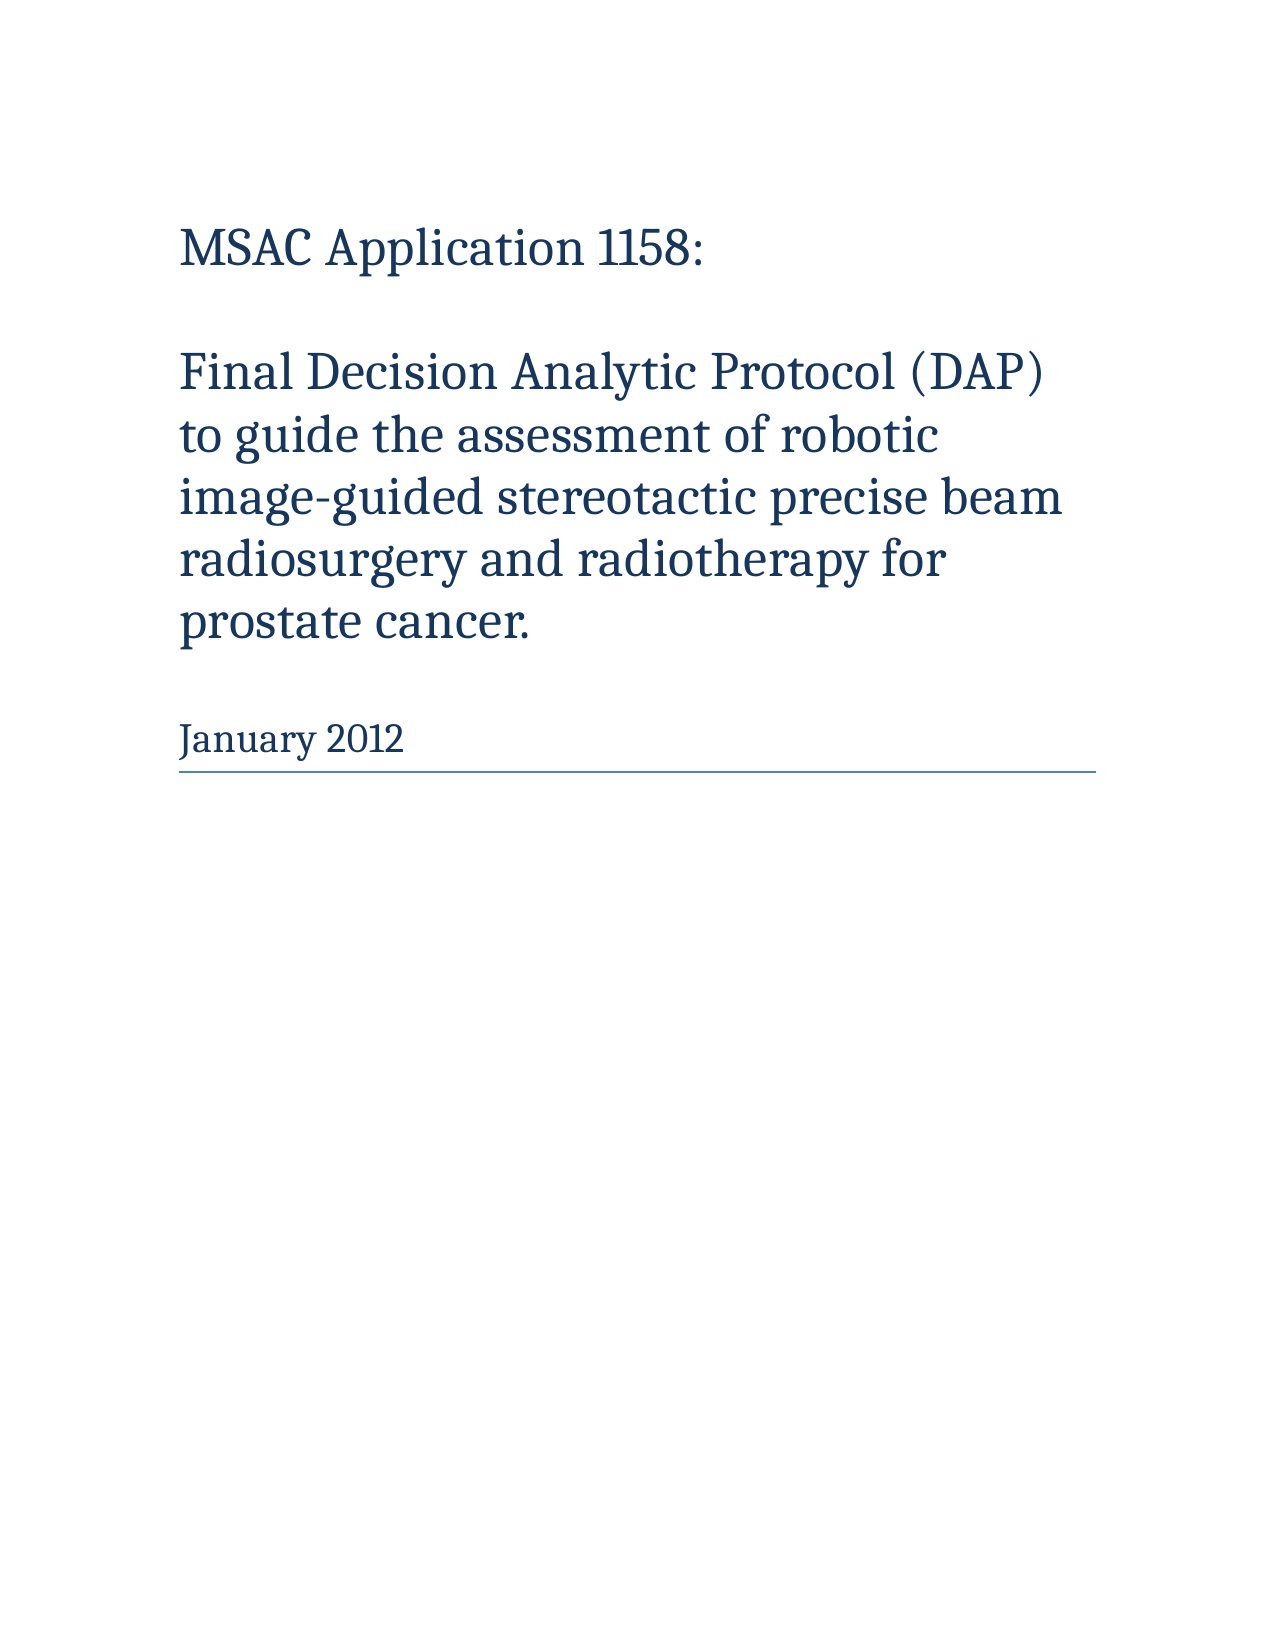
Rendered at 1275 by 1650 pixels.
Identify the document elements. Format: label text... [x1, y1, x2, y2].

title MSAC Application 1158: [179, 216, 1096, 279]
title Final Decision Analytic Protocol (DAP) to guide the assessment of robotic image-guided stereotactic precise beam radiosurgery and radiotherapy for prostate cancer. [179, 341, 1096, 652]
title January 2012 [179, 715, 1096, 771]
